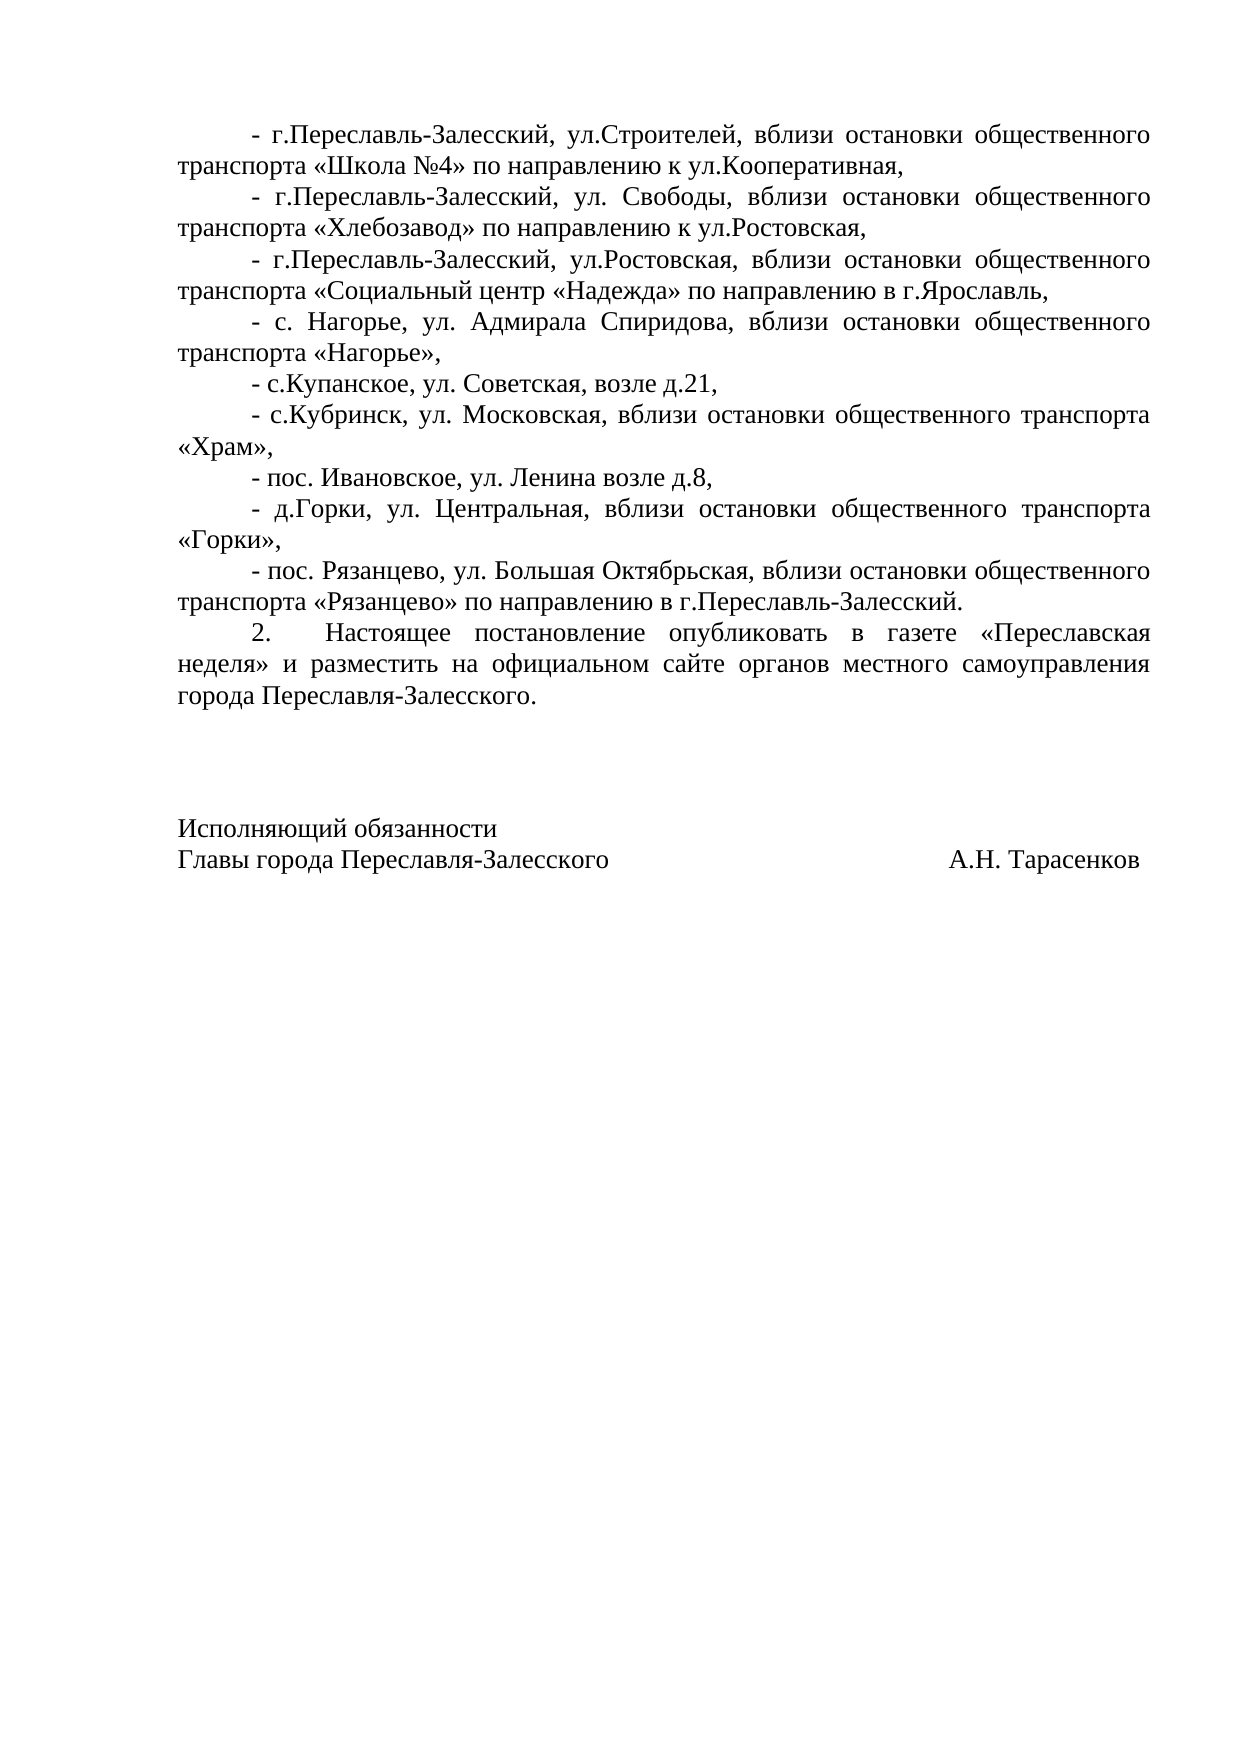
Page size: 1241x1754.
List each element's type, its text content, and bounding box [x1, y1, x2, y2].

list - с. Нагорье, ул. Адмирала Спиридова, вблизи остановки общественного транспорта «Нагорье», [177, 305, 1152, 367]
list - пос. Ивановское, ул. Ленина возле д.8, [177, 461, 1152, 492]
list - г.Переславль-Залесский, ул.Строителей, вблизи остановки общественного транспорта «Школа №4» по направлению к ул.Кооперативная, [177, 118, 1152, 180]
text Главы города Переславля-Залесского А.Н. Тарасенков [177, 844, 1152, 875]
text Исполняющий обязанности [177, 812, 1152, 844]
list Настоящее постановление опубликовать в газете «Переславская неделя» и разместить на официальном сайте органов местного самоуправления города Переславля-Залесского. [177, 616, 1152, 710]
list - с.Кубринск, ул. Московская, вблизи остановки общественного транспорта «Храм», [177, 398, 1152, 461]
list - г.Переславль-Залесский, ул. Свободы, вблизи остановки общественного транспорта «Хлебозавод» по направлению к ул.Ростовская, [177, 180, 1152, 243]
list - пос. Рязанцево, ул. Большая Октябрьская, вблизи остановки общественного транспорта «Рязанцево» по направлению в г.Переславль-Залесский. [177, 554, 1152, 616]
list - г.Переславль-Залесский, ул.Ростовская, вблизи остановки общественного транспорта «Социальный центр «Надежда» по направлению в г.Ярославль, [177, 243, 1152, 305]
list - д.Горки, ул. Центральная, вблизи остановки общественного транспорта «Горки», [177, 492, 1152, 554]
list - с.Купанское, ул. Советская, возле д.21, [177, 367, 1152, 398]
